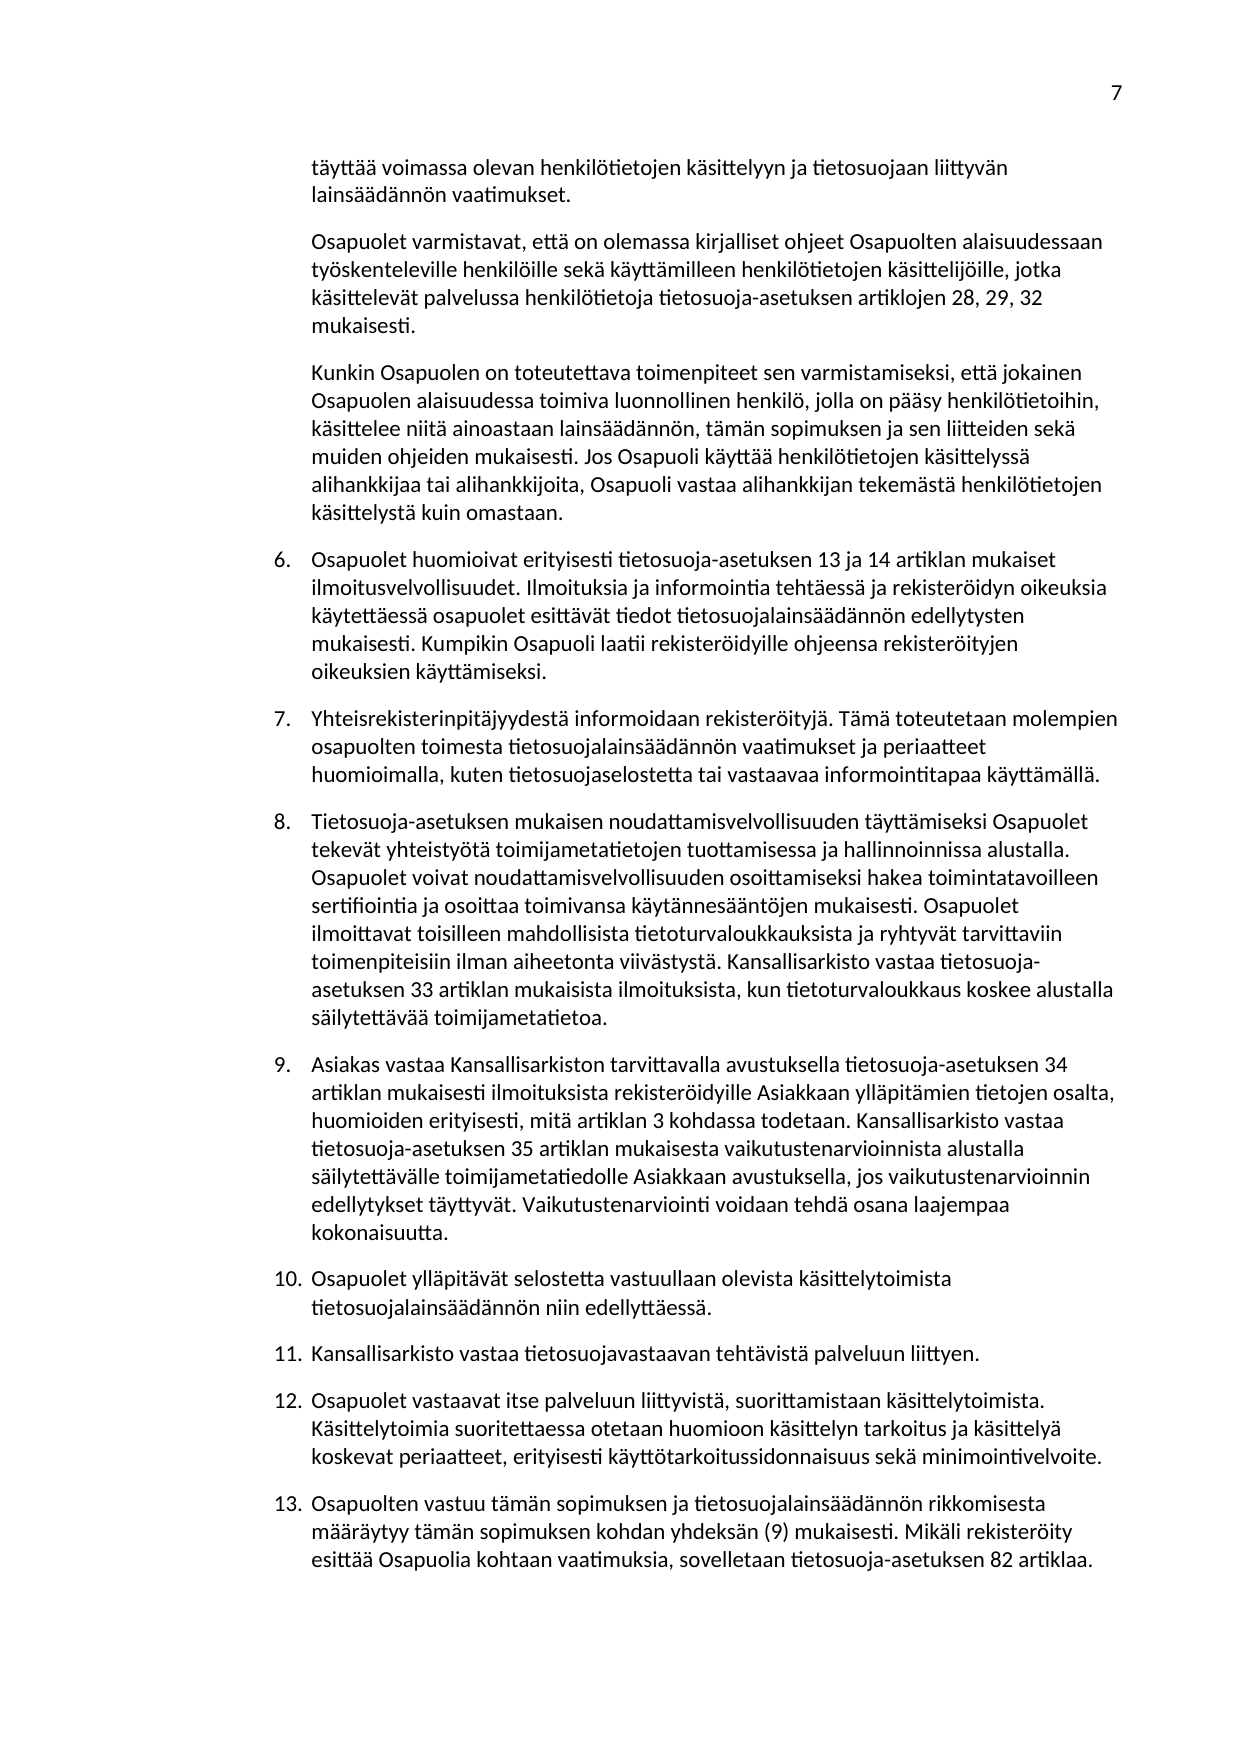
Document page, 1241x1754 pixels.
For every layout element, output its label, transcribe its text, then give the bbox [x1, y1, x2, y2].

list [274, 1489, 1122, 1573]
list Kansallisarkisto vastaa tietosuojavastaavan tehtävistä palveluun liittyen. [274, 1339, 1122, 1367]
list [274, 153, 1122, 209]
list Kunkin Osapuolen on toteutettava toimenpiteet sen varmistamiseksi, että jokainen Osapuolen alaisuudessa toimiva luonnollinen henkilö, jolla on pääsy henkilötietoihin, käsittelee niitä ainoastaan lainsäädännön, tämän sopimuksen ja sen liitteiden sekä muiden ohjeiden mukaisesti. Jos Osapuoli käyttää henkilötietojen käsittelyssä alihankkijaa tai alihankkijoita, Osapuoli vastaa alihankkijan tekemästä henkilötietojen käsittelystä kuin omastaan. [311, 358, 1122, 526]
list Tietosuoja-asetuksen mukaisen noudattamisvelvollisuuden täyttämiseksi Osapuolet tekevät yhteistyötä toimijametatietojen tuottamisessa ja hallinnoinnissa alustalla. Osapuolet voivat noudattamisvelvollisuuden osoittamiseksi hakea toimintatavoilleen sertifiointia ja osoittaa toimivansa käytännesääntöjen mukaisesti. Osapuolet ilmoittavat toisilleen mahdollisista tietoturvaloukkauksista ja ryhtyvät tarvittaviin toimenpiteisiin ilman aiheetonta viivästystä. Kansallisarkisto vastaa tietosuoja-asetuksen 33 artiklan mukaisista ilmoituksista, kun tietoturvaloukkaus koskee alustalla säilytettävää toimijametatietoa. [274, 807, 1122, 1031]
list Osapuolet huomioivat erityisesti tietosuoja-asetuksen 13 ja 14 artiklan mukaiset ilmoitusvelvollisuudet. Ilmoituksia ja informointia tehtäessä ja rekisteröidyn oikeuksia käytettäessä osapuolet esittävät tiedot tietosuojalainsäädännön edellytysten mukaisesti. Kumpikin Osapuoli laatii rekisteröidyille ohjeensa rekisteröityjen oikeuksien käyttämiseksi. [274, 545, 1122, 685]
list Osapuolet vastaavat itse palveluun liittyvistä, suorittamistaan käsittelytoimista. Käsittelytoimia suoritettaessa otetaan huomioon käsittelyn tarkoitus ja käsittelyä koskevat periaatteet, erityisesti käyttötarkoitussidonnaisuus sekä minimointivelvoite. [274, 1386, 1122, 1470]
list Yhteisrekisterinpitäjyydestä informoidaan rekisteröityjä. Tämä toteutetaan molempien osapuolten toimesta tietosuojalainsäädännön vaatimukset ja periaatteet huomioimalla, kuten tietosuojaselostetta tai vastaavaa informointitapaa käyttämällä. [274, 704, 1122, 788]
list Osapuolet varmistavat, että on olemassa kirjalliset ohjeet Osapuolten alaisuudessaan työskenteleville henkilöille sekä käyttämilleen henkilötietojen käsittelijöille, jotka käsittelevät palvelussa henkilötietoja tietosuoja-asetuksen artiklojen 28, 29, 32 mukaisesti. [311, 227, 1122, 339]
list Osapuolet ylläpitävät selostetta vastuullaan olevista käsittelytoimista tietosuojalainsäädännön niin edellyttäessä. [274, 1264, 1122, 1321]
list Asiakas vastaa Kansallisarkiston tarvittavalla avustuksella tietosuoja-asetuksen 34 artiklan mukaisesti ilmoituksista rekisteröidyille Asiakkaan ylläpitämien tietojen osalta, huomioiden erityisesti, mitä artiklan 3 kohdassa todetaan. Kansallisarkisto vastaa tietosuoja-asetuksen 35 artiklan mukaisesta vaikutustenarvioinnista alustalla säilytettävälle toimijametatiedolle Asiakkaan avustuksella, jos vaikutustenarvioinnin edellytykset täyttyvät. Vaikutustenarviointi voidaan tehdä osana laajempaa kokonaisuutta. [274, 1050, 1122, 1246]
